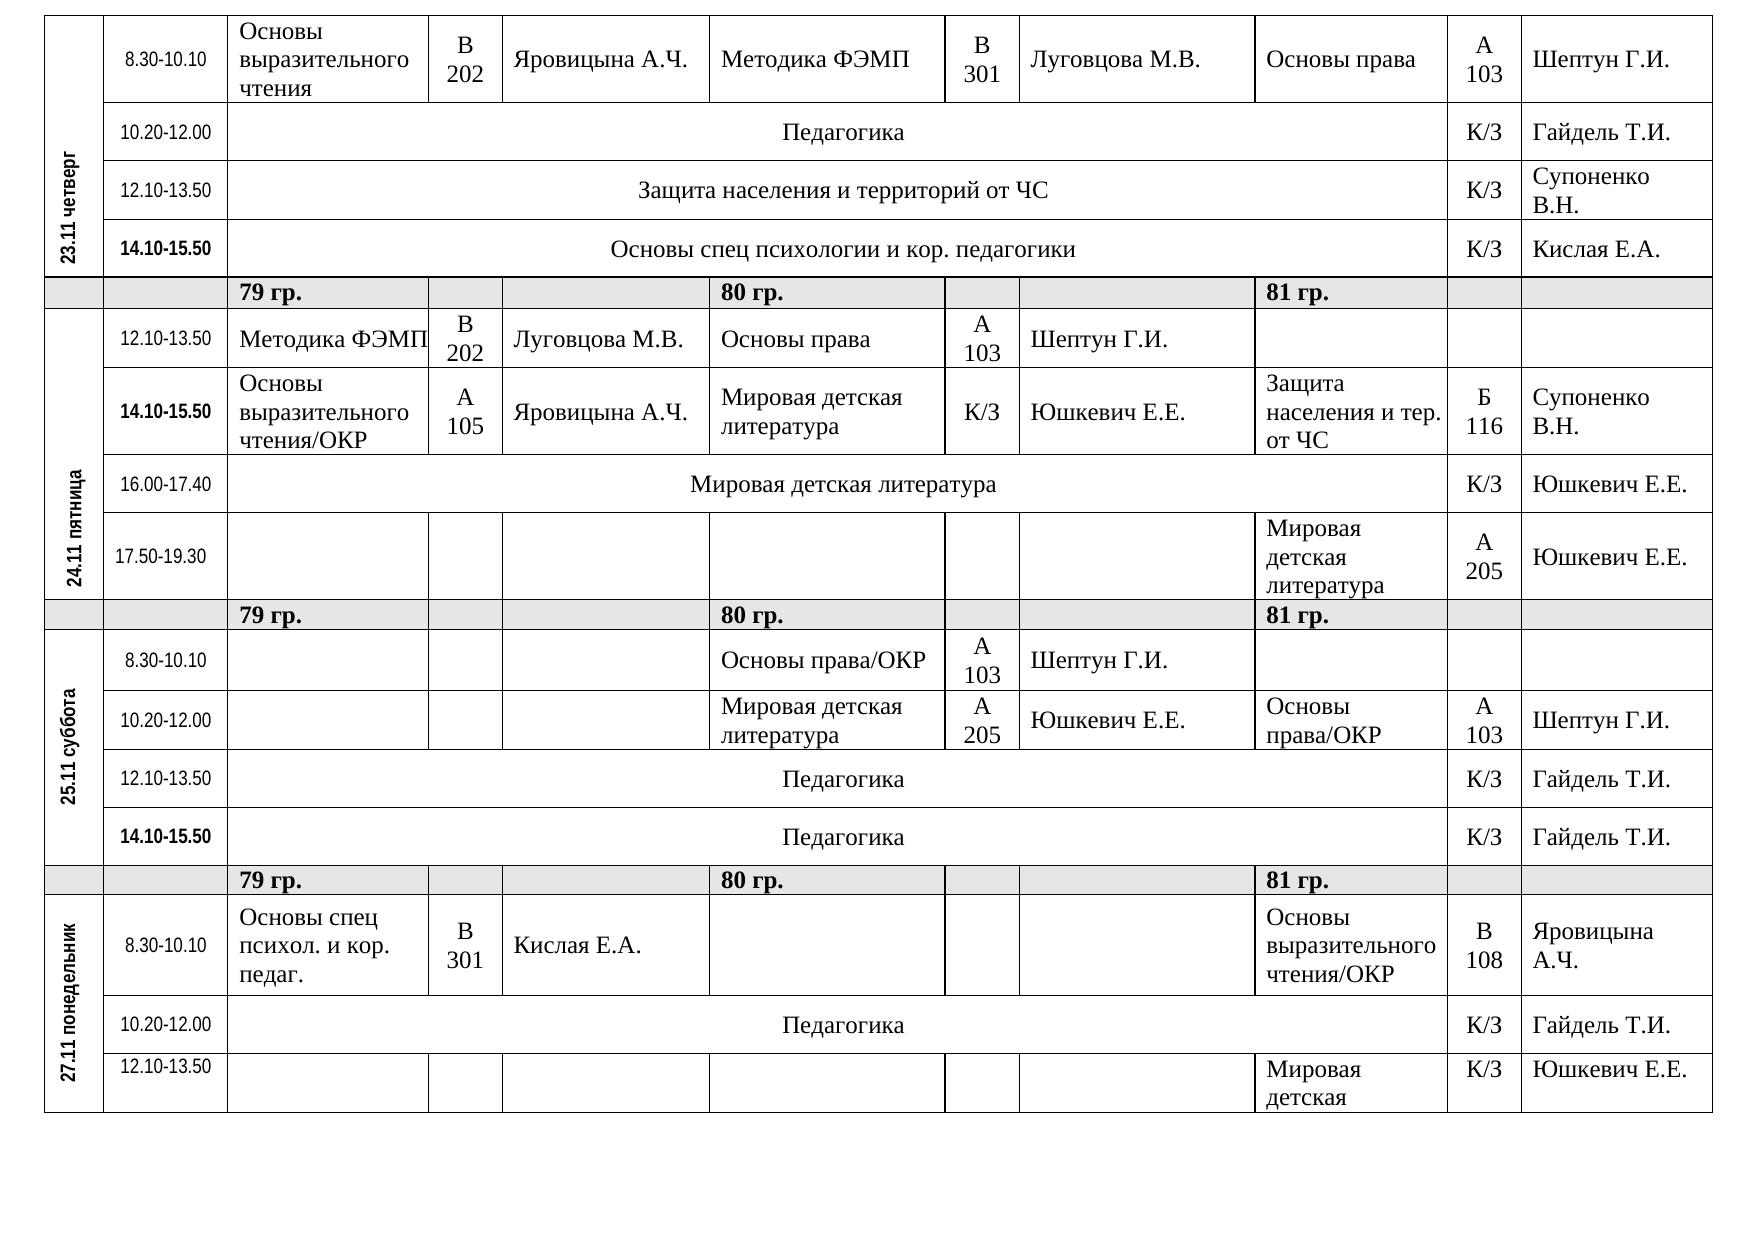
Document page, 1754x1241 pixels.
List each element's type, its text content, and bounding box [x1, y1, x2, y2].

table_cell Основы права [1256, 16, 1447, 102]
table_cell 80 гр. [710, 600, 944, 629]
table_cell [228, 630, 428, 690]
table_cell 8.30-10.10 [104, 16, 227, 102]
table_cell [1020, 1054, 1254, 1112]
table_cell А 103 [1448, 691, 1521, 749]
table_cell [45, 866, 103, 894]
table_cell Кислая Е.А. [1522, 220, 1712, 276]
table_cell Шептун Г.И. [1522, 691, 1712, 749]
table_cell Мировая детская литература [710, 691, 944, 749]
table_cell 81 гр. [1256, 600, 1447, 629]
table_cell Методика ФЭМП [228, 309, 428, 367]
table_cell 14.10-15.50 [104, 220, 227, 276]
table_cell [1020, 278, 1254, 308]
table_cell 81 гр. [1256, 278, 1447, 308]
table_cell Юшкевич Е.Е. [1522, 513, 1712, 599]
table_cell [946, 895, 1019, 995]
table_cell [1448, 278, 1521, 308]
table_cell 79 гр. [228, 278, 428, 308]
table_cell [45, 278, 103, 308]
table_cell Основы права [710, 309, 944, 367]
table_cell [503, 866, 709, 894]
table_cell К/З [1448, 750, 1521, 807]
table_cell [503, 513, 709, 599]
table_cell [946, 513, 1019, 599]
table_cell [1448, 600, 1521, 629]
table_cell [1448, 309, 1521, 367]
table_cell В 301 [429, 895, 502, 995]
table_cell [710, 895, 944, 995]
table_cell Основы права/ОКР [1256, 691, 1447, 749]
table_cell Шептун Г.И. [1020, 630, 1254, 690]
table_cell 8.30-10.10 [104, 630, 227, 690]
table_cell [710, 1054, 944, 1112]
table_cell 10.20-12.00 [104, 103, 227, 160]
table_cell 10.20-12.00 [104, 691, 227, 749]
table_cell К/З [1448, 220, 1521, 276]
table_cell [1522, 866, 1712, 894]
table_cell 27.11 понедельник [45, 895, 103, 1112]
table_cell А 103 [1448, 16, 1521, 102]
table_cell [503, 600, 709, 629]
table_cell Гайдель Т.И. [1522, 996, 1712, 1053]
table_cell [1522, 309, 1712, 367]
table_cell 10.20-12.00 [104, 996, 227, 1053]
table_cell Луговцова М.В. [1020, 16, 1254, 102]
table_cell [1020, 895, 1254, 995]
table_cell Шептун Г.И. [1020, 309, 1254, 367]
table_cell Гайдель Т.И. [1522, 103, 1712, 160]
table_cell [1020, 600, 1254, 629]
table_cell А 205 [946, 691, 1019, 749]
table_cell Защита населения и тер. от ЧС [1256, 368, 1447, 454]
table_cell Педагогика [228, 996, 1447, 1053]
table_cell [429, 600, 502, 629]
table_cell Юшкевич Е.Е. [1020, 691, 1254, 749]
table_cell 14.10-15.50 [104, 808, 227, 864]
table_cell [1020, 513, 1254, 599]
table_cell 16.00-17.40 [104, 455, 227, 512]
table_cell В 202 [429, 309, 502, 367]
table_cell 24.11 пятница [45, 309, 103, 599]
table_cell [1020, 866, 1254, 894]
table_cell [429, 691, 502, 749]
table_cell 79 гр. [228, 866, 428, 894]
table_cell [503, 1054, 709, 1112]
table_cell [1256, 630, 1447, 690]
table_cell [429, 513, 502, 599]
table_cell Основы спец психологии и кор. педагогики [228, 220, 1447, 276]
table_cell 23.11 четверг [45, 16, 103, 276]
table_cell К/З [1448, 161, 1521, 218]
table_cell [946, 600, 1019, 629]
table_cell Основы спец психол. и кор. педаг. [228, 895, 428, 995]
table_cell В 202 [429, 16, 502, 102]
table_cell Гайдель Т.И. [1522, 750, 1712, 807]
table_cell 12.10-13.50 [104, 1054, 227, 1112]
table_cell [503, 691, 709, 749]
table_cell К/З [1448, 996, 1521, 1053]
table_cell Основы выразительного чтения/ОКР [228, 368, 428, 454]
table_cell [429, 1054, 502, 1112]
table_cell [1256, 1054, 1447, 1112]
table_cell Мировая детская литература [1256, 513, 1447, 599]
table_cell Основы выразительного чтения/ОКР [1256, 895, 1447, 995]
table_cell Гайдель Т.И. [1522, 808, 1712, 864]
table_cell Педагогика [228, 750, 1447, 807]
table_cell [104, 278, 227, 308]
table_cell [104, 866, 227, 894]
table_cell Яровицына А.Ч. [503, 16, 709, 102]
table_cell [710, 513, 944, 599]
table_cell [1522, 600, 1712, 629]
table_cell А 205 [1448, 513, 1521, 599]
table_cell [104, 600, 227, 629]
table_cell [946, 1054, 1019, 1112]
table_cell 25.11 суббота [45, 630, 103, 864]
table_cell [45, 600, 103, 629]
table_cell [946, 278, 1019, 308]
table_cell К/З [1448, 455, 1521, 512]
table_cell 8.30-10.10 [104, 895, 227, 995]
table_cell А 103 [946, 630, 1019, 690]
table_cell Шептун Г.И. [1522, 16, 1712, 102]
table_cell [429, 278, 502, 308]
table_cell Педагогика [228, 808, 1447, 864]
table_cell Педагогика [228, 103, 1447, 160]
table_cell Юшкевич Е.Е. [1522, 1054, 1712, 1112]
table_cell Супоненко В.Н. [1522, 161, 1712, 218]
table_cell 12.10-13.50 [104, 161, 227, 218]
table_cell [503, 630, 709, 690]
table_cell А 105 [429, 368, 502, 454]
table_cell 12.10-13.50 [104, 309, 227, 367]
table_cell 17.50-19.30 [104, 513, 227, 599]
table_cell Супоненко В.Н. [1522, 368, 1712, 454]
table_cell В 108 [1448, 895, 1521, 995]
table_cell [228, 1054, 428, 1112]
table_cell 80 гр. [710, 866, 944, 894]
table_cell К/З [946, 368, 1019, 454]
table_cell 12.10-13.50 [104, 750, 227, 807]
table_cell К/З [1448, 1054, 1521, 1112]
table_cell [503, 278, 709, 308]
table_cell 14.10-15.50 [104, 368, 227, 454]
table_cell К/З [1448, 808, 1521, 864]
table_cell 81 гр. [1256, 866, 1447, 894]
table_cell [228, 691, 428, 749]
table_cell Б 116 [1448, 368, 1521, 454]
table_cell [228, 513, 428, 599]
table_cell Яровицына А.Ч. [503, 368, 709, 454]
table_cell [1522, 278, 1712, 308]
table_cell Луговцова М.В. [503, 309, 709, 367]
table_cell Юшкевич Е.Е. [1522, 455, 1712, 512]
table_cell [1256, 309, 1447, 367]
table_cell [429, 630, 502, 690]
table_cell К/З [1448, 103, 1521, 160]
table_cell Основы права/ОКР [710, 630, 944, 690]
table_cell Юшкевич Е.Е. [1020, 368, 1254, 454]
table_cell Кислая Е.А. [503, 895, 709, 995]
table_cell [946, 866, 1019, 894]
table_cell Мировая детская литература [710, 368, 944, 454]
table_cell Защита населения и территорий от ЧС [228, 161, 1447, 218]
table_cell [1448, 866, 1521, 894]
table_cell В 301 [946, 16, 1019, 102]
table_cell Методика ФЭМП [710, 16, 944, 102]
table_cell [429, 866, 502, 894]
table_cell [1522, 630, 1712, 690]
table_cell Яровицына А.Ч. [1522, 895, 1712, 995]
table_cell 79 гр. [228, 600, 428, 629]
table_cell Мировая детская литература [228, 455, 1447, 512]
table_cell [1448, 630, 1521, 690]
table_cell Основы выразительного чтения [228, 16, 428, 102]
table_cell 80 гр. [710, 278, 944, 308]
table_cell А 103 [946, 309, 1019, 367]
